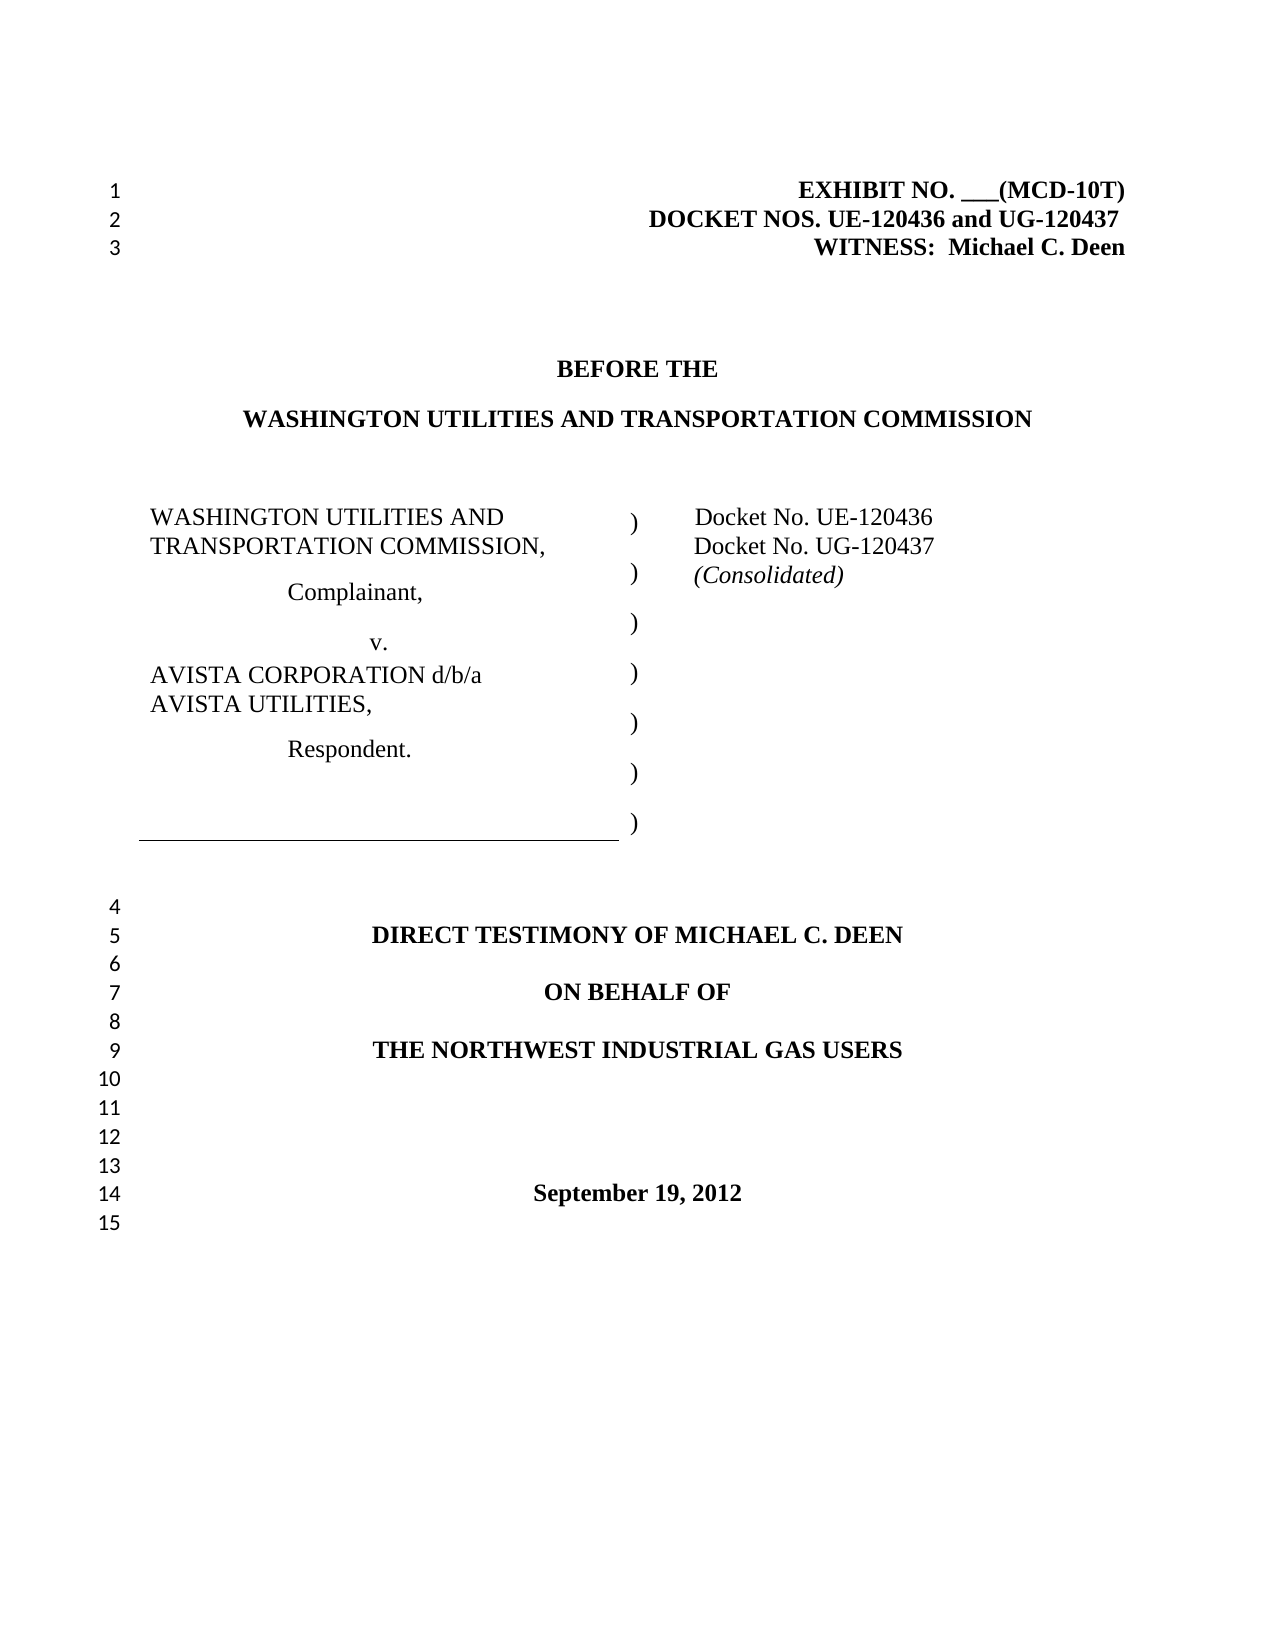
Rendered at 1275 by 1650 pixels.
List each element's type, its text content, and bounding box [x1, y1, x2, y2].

text September 19, 2012 [150, 1178, 1125, 1207]
text BEFORE THE [150, 338, 1125, 388]
text DIRECT TESTIMONY OF MICHAEL C. DEEN [150, 920, 1125, 948]
text THE NORTHWEST INDUSTRIAL GAS USERS [150, 1035, 1125, 1063]
text EXHIBIT NO. ___(MCD-10T) DOCKET NOS. UE-120436 and UG-120437 WITNESS: Michael C. Deen [637, 175, 1125, 261]
table_header ) ) ) ) ) ) ) [619, 490, 656, 840]
table_header WASHINGTON UTILITIES AND TRANSPORTATION COMMISSION, Complainant, v. AVISTA CORPORATION d/b/a AVISTA UTILITIES, Respondent. [139, 490, 619, 840]
text WASHINGTON UTILITIES AND TRANSPORTATION COMMISSION [150, 388, 1125, 438]
text ON BEHALF OF [150, 977, 1125, 1006]
table_header Docket No. UE-120436 Docket No. UG-120437 (Consolidated) [656, 490, 1136, 840]
